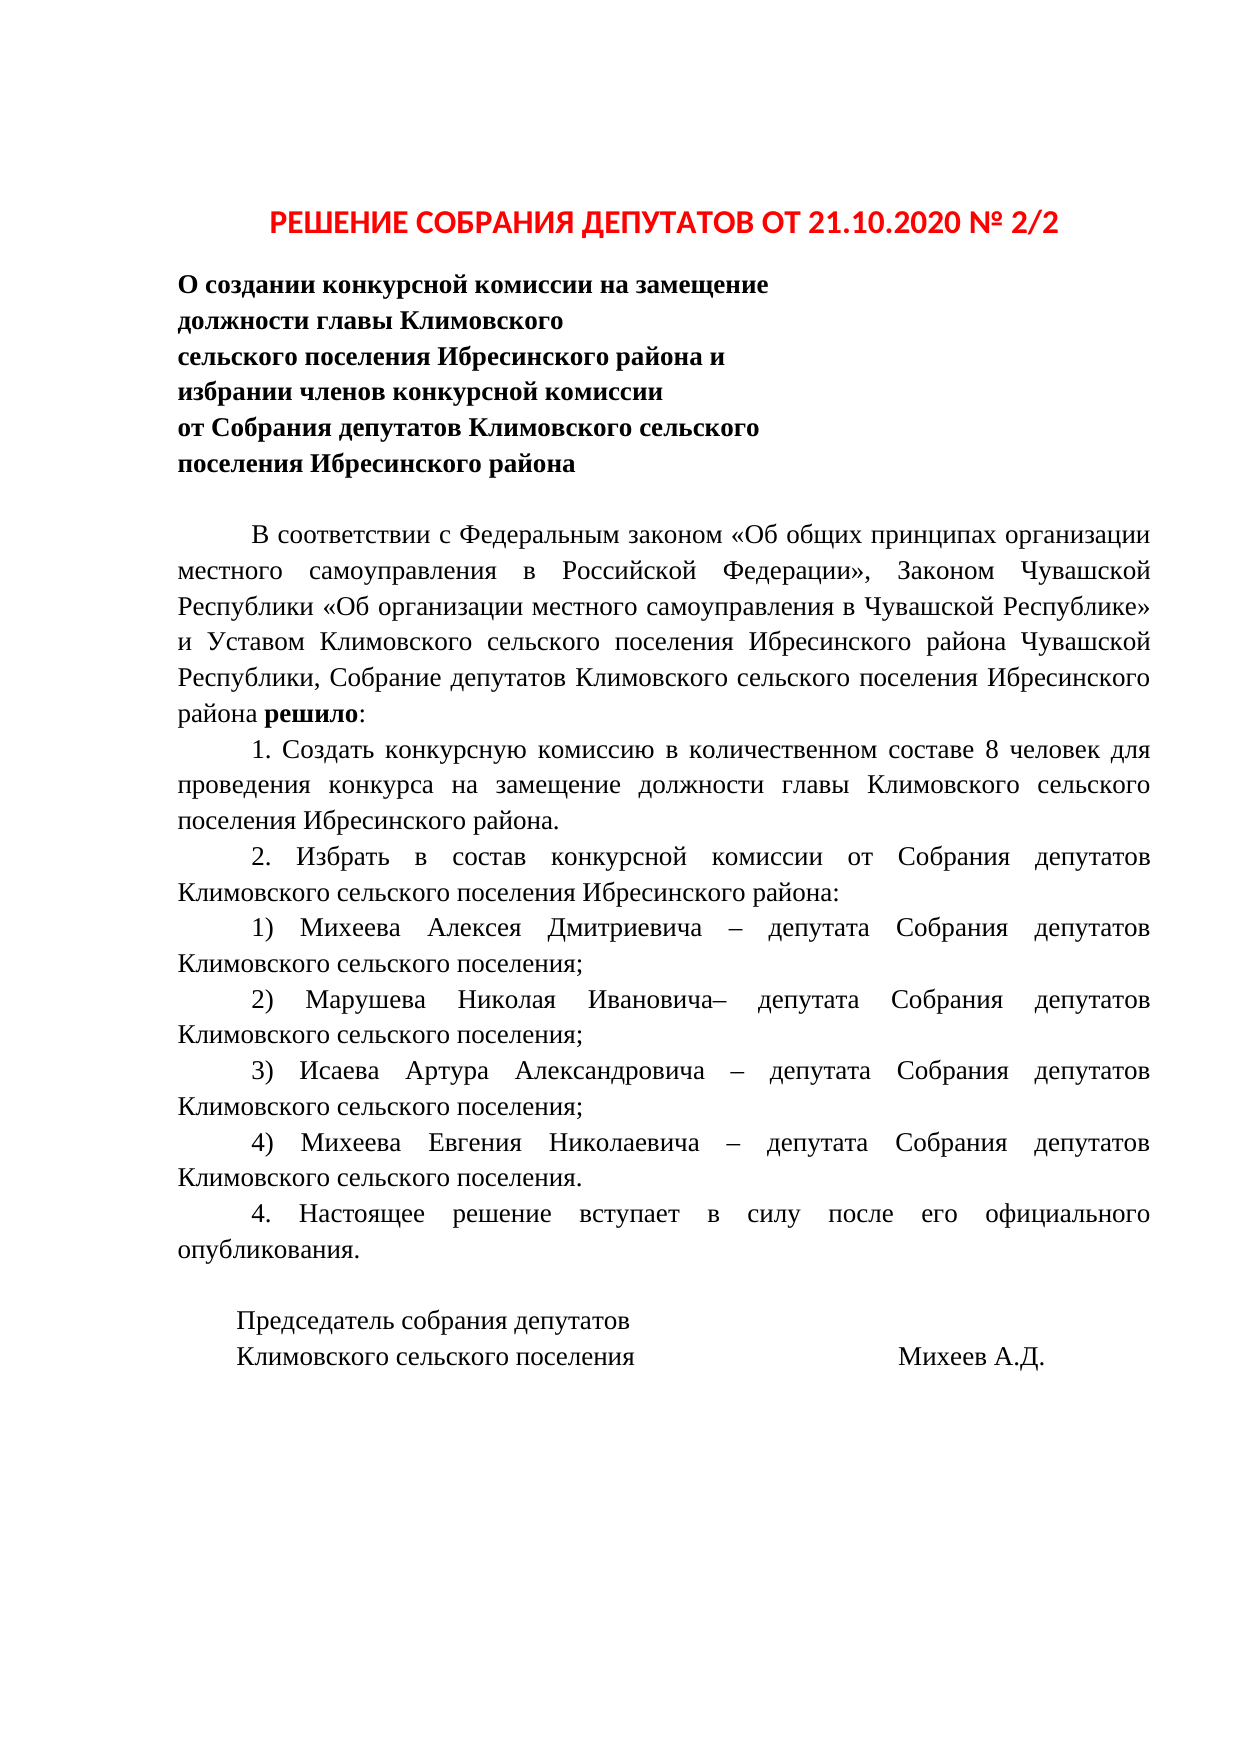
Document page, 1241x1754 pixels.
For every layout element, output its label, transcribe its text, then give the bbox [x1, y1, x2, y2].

text избрании членов конкурсной комиссии [177, 375, 1152, 407]
text В соответствии с Федеральным законом «Об общих принципах организации местного самоуправления в Российской Федерации», Законом Чувашской Республики «Об организации местного самоуправления в Чувашской Республике» и Уставом Климовского сельского поселения Ибресинского района Чувашской Республики, Собрание депутатов Климовского сельского поселения Ибресинского района решило: [177, 518, 1152, 728]
text поселения Ибресинского района [177, 447, 1152, 478]
text 4. Настоящее решение вступает в силу после его официального опубликования. [177, 1197, 1152, 1264]
text 2. Избрать в состав конкурсной комиссии от Собрания депутатов Климовского сельского поселения Ибресинского района: [177, 840, 1152, 907]
text должности главы Климовского [177, 304, 1152, 335]
text Председатель собрания депутатов [177, 1304, 1152, 1336]
text О создании конкурсной комиссии на замещение [177, 268, 1152, 299]
text сельского поселения Ибресинского района и [177, 340, 1152, 371]
text 4) Михеева Евгения Николаевича – депутата Собрания депутатов Климовского сельского поселения. [177, 1126, 1152, 1193]
text Климовского сельского поселения Михеев А.Д. [177, 1340, 1152, 1371]
text 1. Создать конкурсную комиссию в количественном составе 8 человек для проведения конкурса на замещение должности главы Климовского сельского поселения Ибресинского района. [177, 733, 1152, 835]
text от Собрания депутатов Климовского сельского [177, 411, 1152, 442]
text 1) Михеева Алексея Дмитриевича – депутата Собрания депутатов Климовского сельского поселения; [177, 911, 1152, 978]
text 3) Исаева Артура Александровича – депутата Собрания депутатов Климовского сельского поселения; [177, 1054, 1152, 1121]
text 2) Марушева Николая Ивановича– депутата Собрания депутатов Климовского сельского поселения; [177, 983, 1152, 1050]
text РЕШЕНИЕ СОБРАНИЯ ДЕПУТАТОВ ОТ 21.10.2020 № 2/2 [177, 201, 1152, 241]
